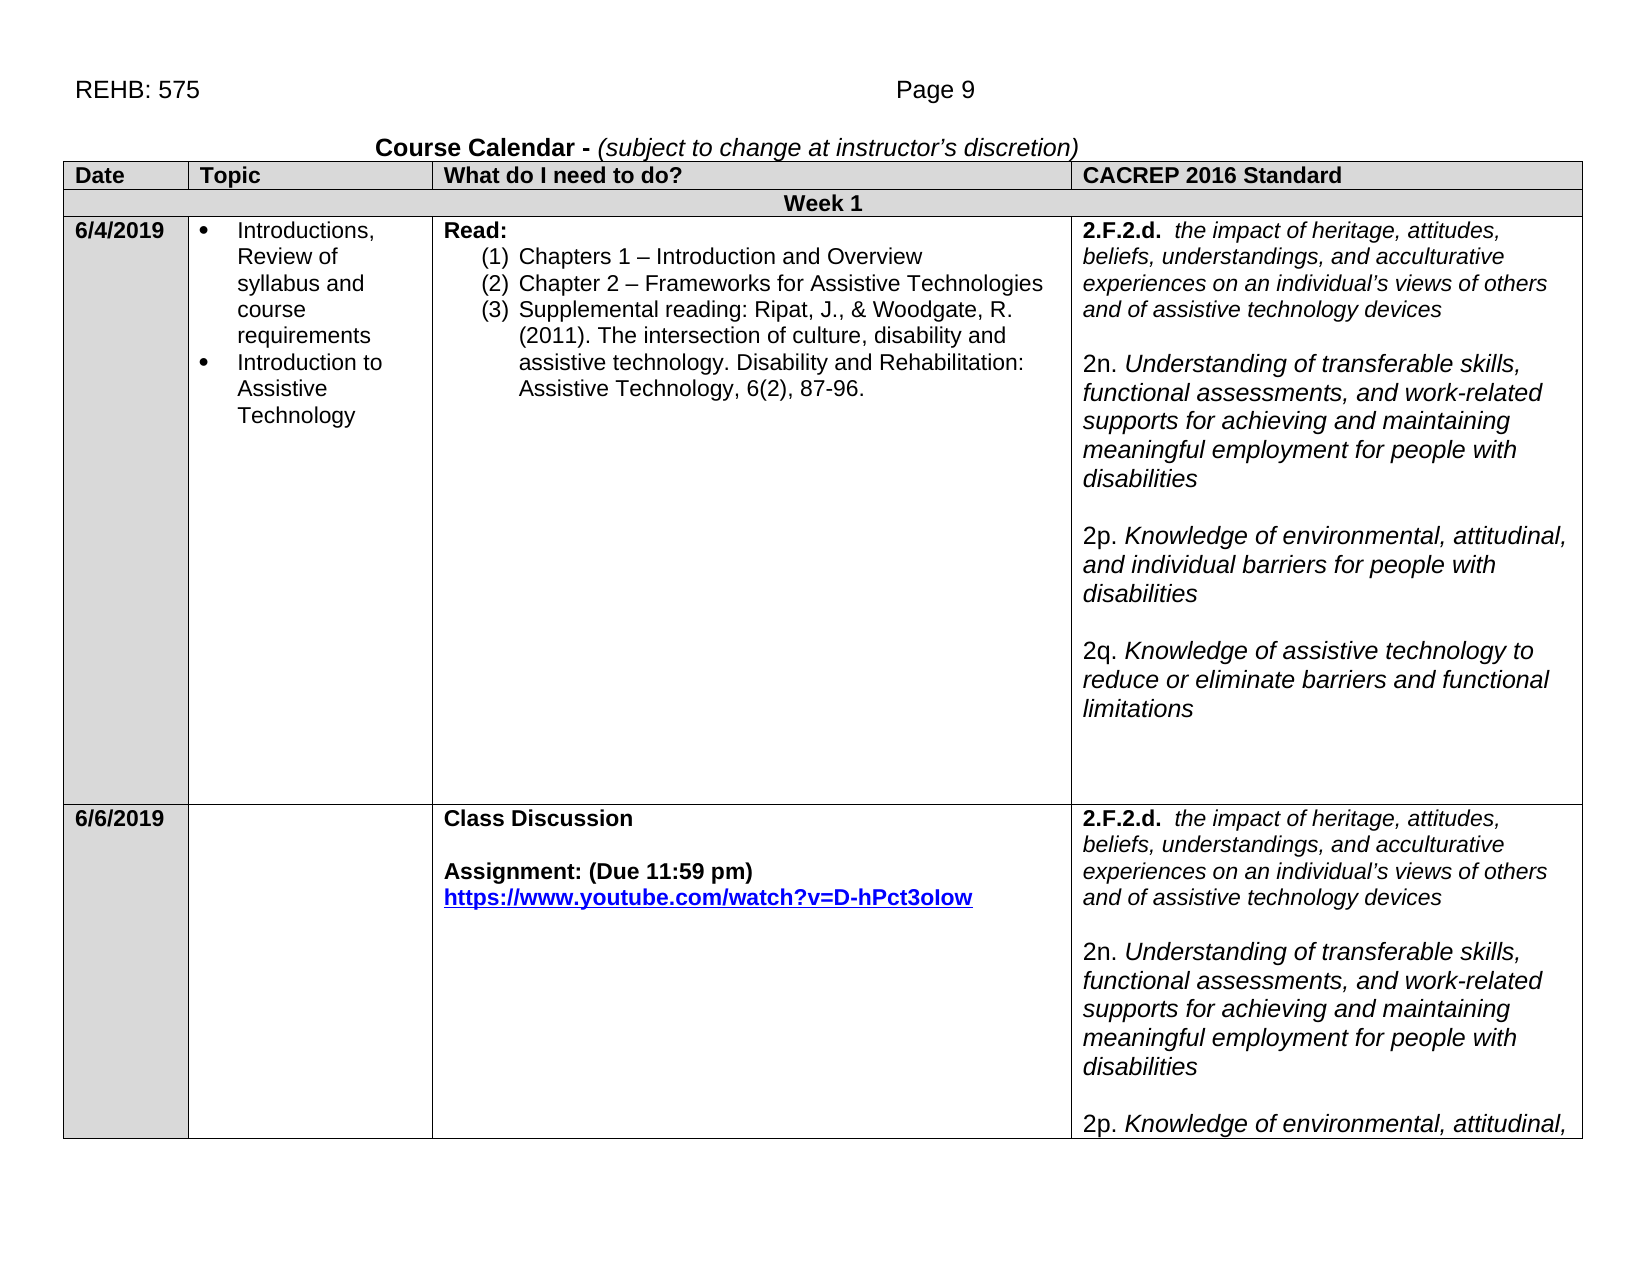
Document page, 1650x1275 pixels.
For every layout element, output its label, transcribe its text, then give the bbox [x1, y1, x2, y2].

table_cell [433, 805, 1071, 1138]
table_header Topic [189, 162, 432, 189]
subtitle Course Calendar - (subject to change at instructor’s discretion) [300, 132, 1530, 161]
table_cell [189, 805, 432, 1138]
table_cell 6/4/2019 [64, 217, 188, 804]
table_cell Read: Chapters 1 – Introduction and Overview Chapter 2 – Frameworks for Assistive Technologies Supplemental reading: Ripat, J., & Woodgate, R. (2011). The intersection of culture, disability and assistive technology. Disability and Rehabilitation: Assistive Technology, 6(2), 87-96. [433, 217, 1071, 804]
table_cell Week 1 [64, 190, 1582, 216]
table_header Date [64, 162, 188, 189]
table_header What do I need to do? [433, 162, 1071, 189]
table_cell 6/6/2019 [64, 805, 188, 1138]
table_header CACREP 2016 Standard [1072, 162, 1582, 189]
table_cell Introductions, Review of syllabus and course requirements Introduction to Assistive Technology [189, 217, 432, 804]
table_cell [1072, 805, 1582, 1138]
